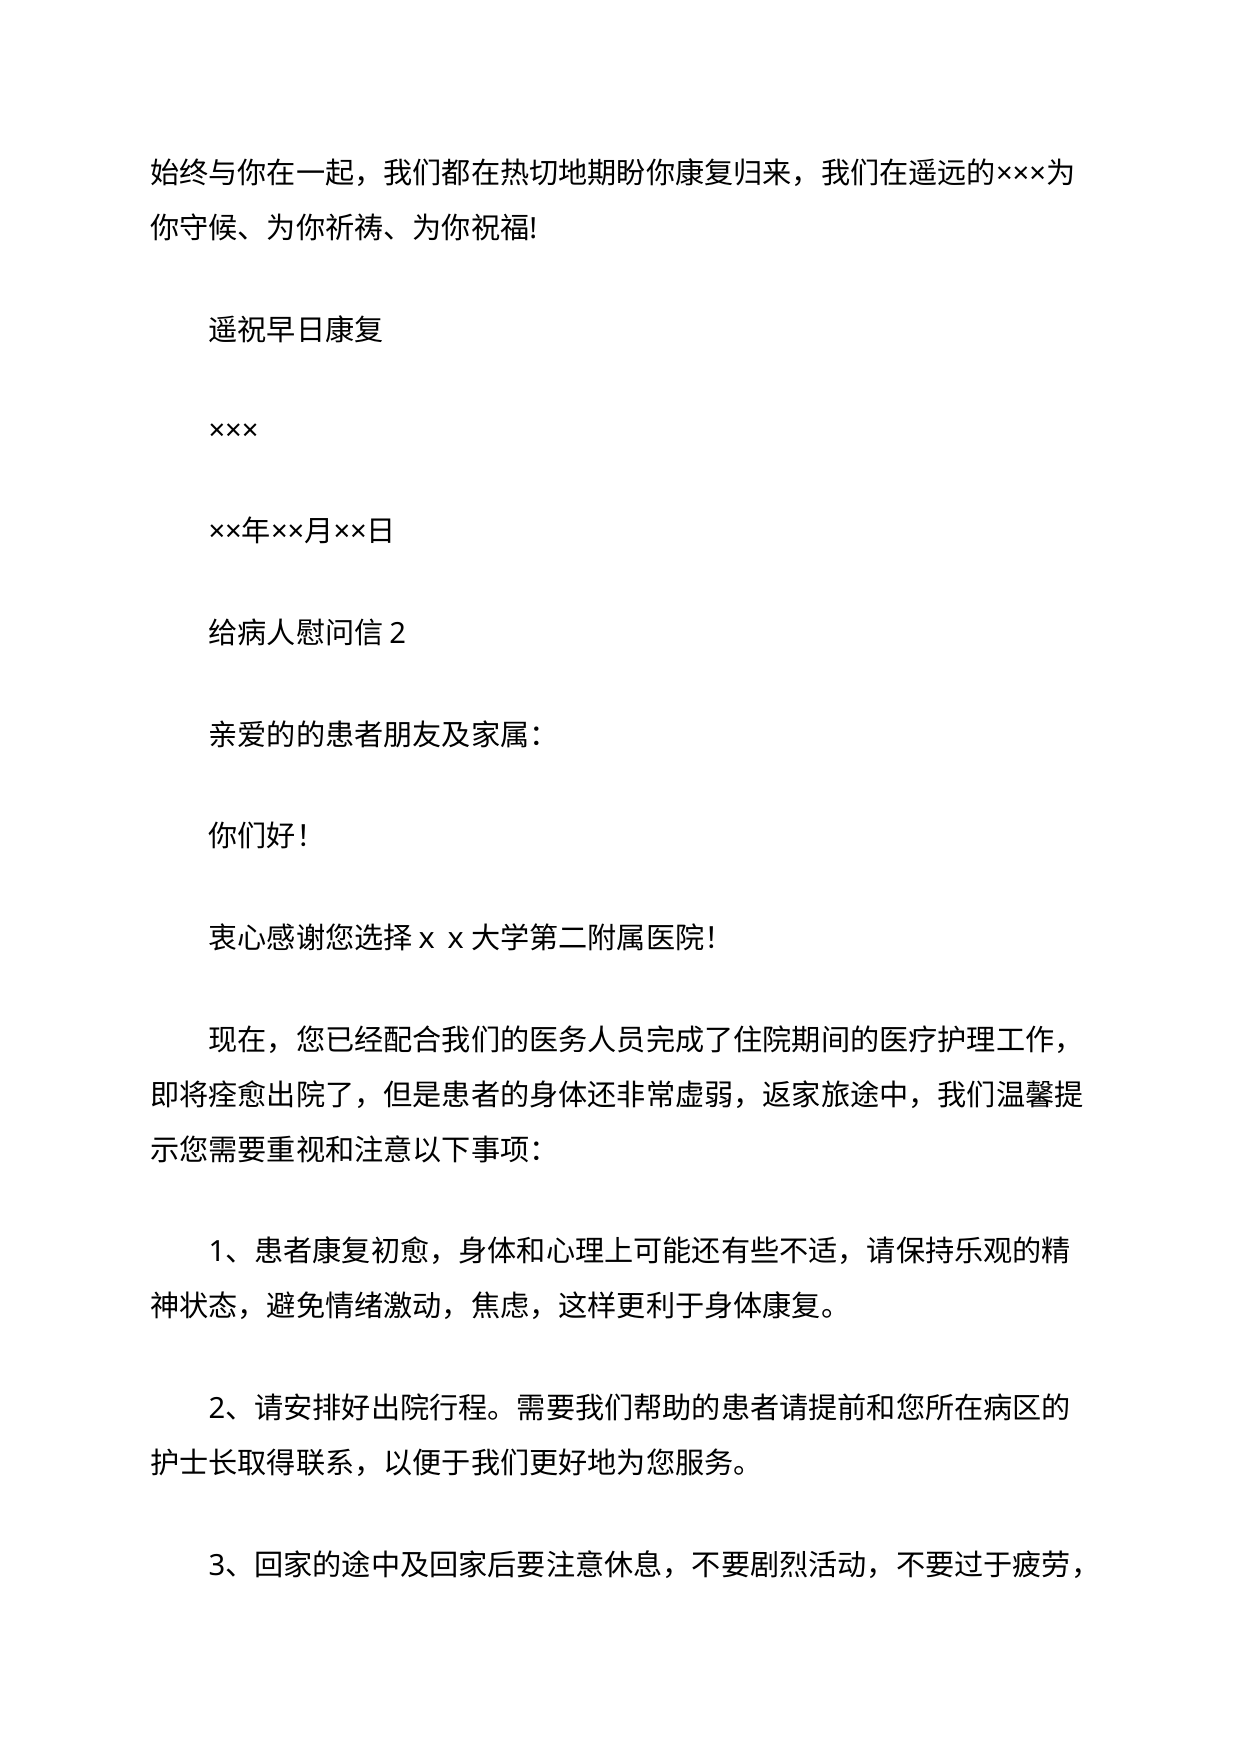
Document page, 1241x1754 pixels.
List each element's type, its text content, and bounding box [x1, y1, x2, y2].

text 遥祝早日康复 [150, 307, 1090, 349]
text 1、患者康复初愈，身体和心理上可能还有些不适，请保持乐观的精神状态，避免情绪激动，焦虑，这样更利于身体康复。 [150, 1228, 1090, 1325]
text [150, 150, 1090, 247]
text 2、请安排好出院行程。需要我们帮助的患者请提前和您所在病区的护士长取得联系，以便于我们更好地为您服务。 [150, 1385, 1090, 1482]
text 亲爱的的患者朋友及家属： [150, 711, 1090, 753]
text 衷心感谢您选择ｘｘ大学第二附属医院！ [150, 915, 1090, 957]
text ××年××月××日 [150, 507, 1090, 549]
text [150, 1542, 1090, 1584]
text 现在，您已经配合我们的医务人员完成了住院期间的医疗护理工作，即将痊愈出院了，但是患者的身体还非常虚弱，返家旅途中，我们温馨提示您需要重视和注意以下事项： [150, 1016, 1090, 1168]
text 给病人慰问信2 [150, 609, 1090, 652]
text ××× [150, 409, 1090, 448]
text 你们好！ [150, 813, 1090, 855]
